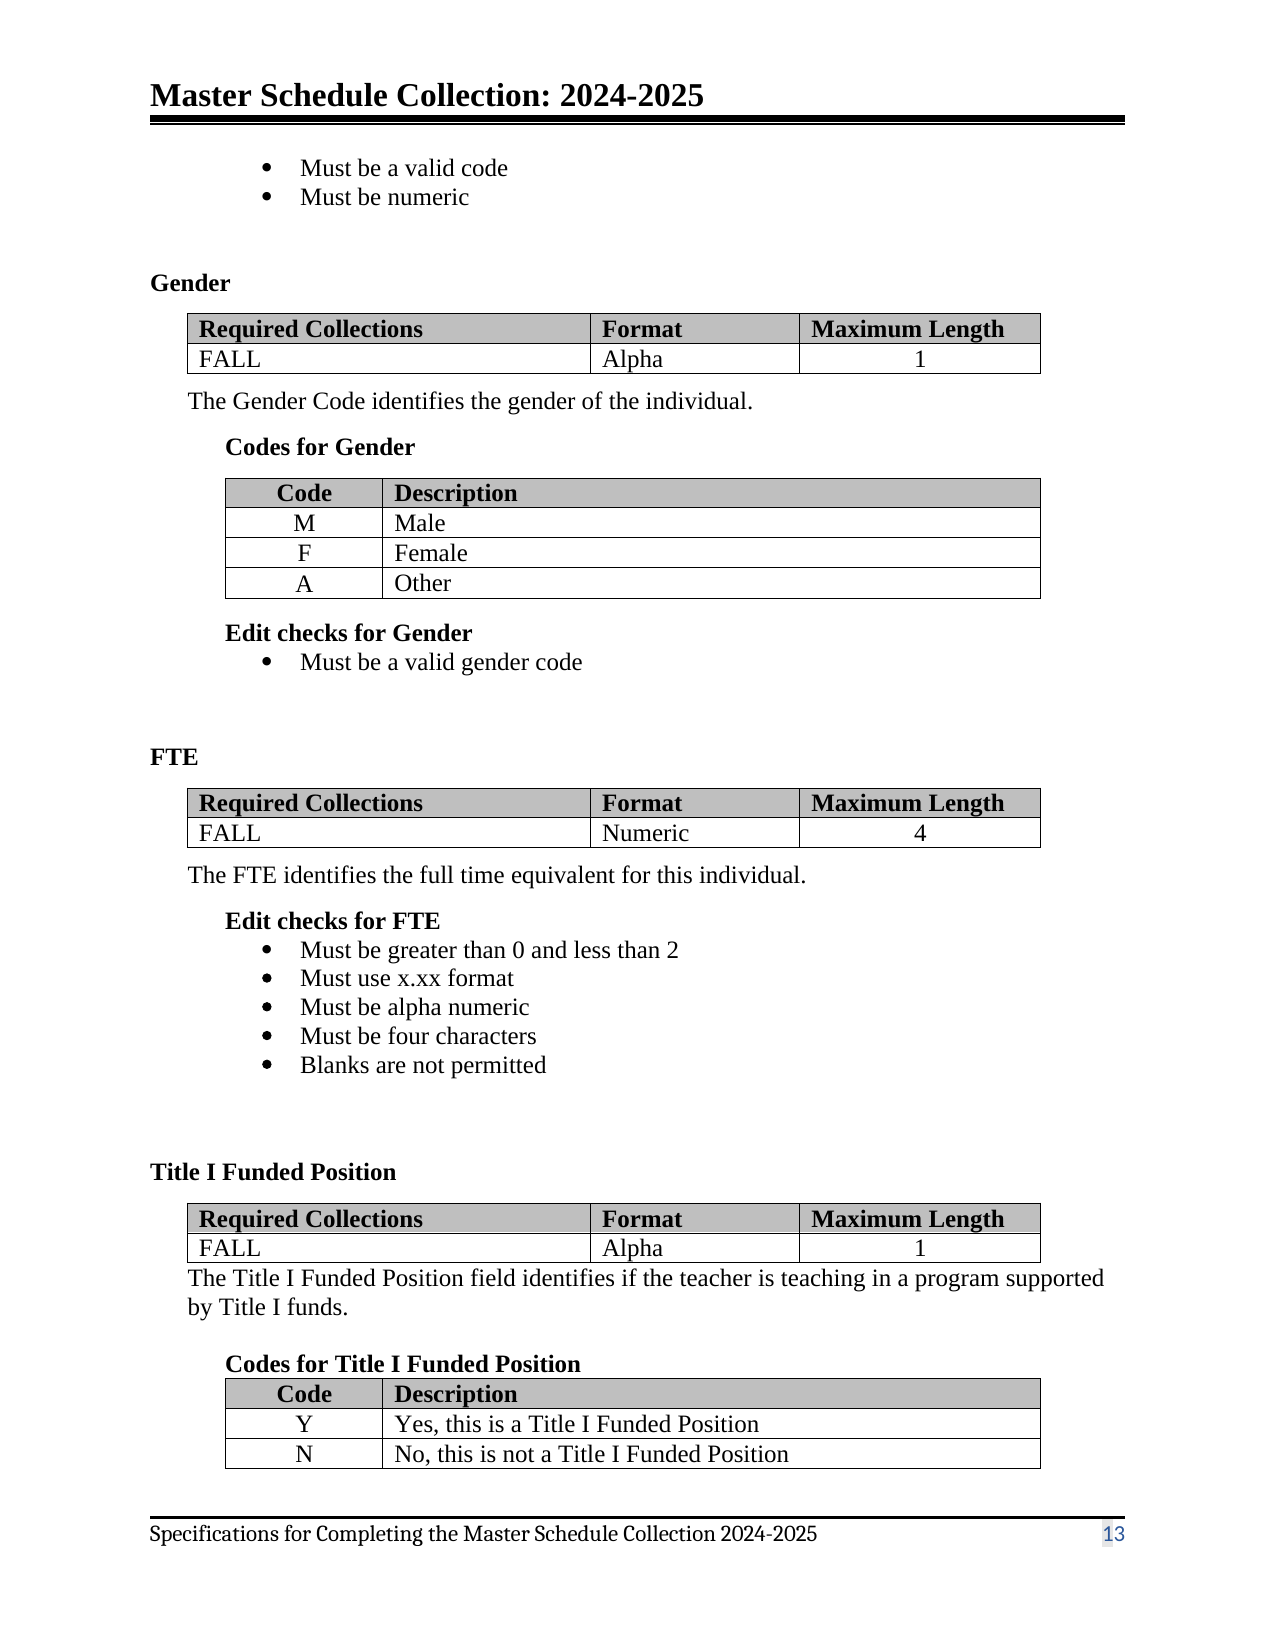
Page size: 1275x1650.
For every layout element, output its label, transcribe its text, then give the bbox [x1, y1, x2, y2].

list Must be numeric [262, 182, 1125, 210]
table_cell No, this is not a Title I Funded Position [383, 1439, 1040, 1468]
table_cell M [226, 508, 382, 537]
subtitle Title I Funded Position [150, 1157, 1125, 1186]
text The Gender Code identifies the gender of the individual. [187, 386, 1125, 415]
table_header Maximum Length [800, 314, 1040, 343]
table_header Maximum Length [800, 789, 1040, 817]
table_header Code [226, 1379, 382, 1408]
subtitle FTE [150, 742, 1125, 771]
table_cell 4 [800, 818, 1040, 847]
text The FTE identifies the full time equivalent for this individual. [187, 861, 1125, 889]
table_header Format [591, 314, 799, 343]
table_header Format [591, 1204, 799, 1232]
table_cell Alpha [591, 344, 799, 373]
table_cell F [226, 538, 382, 567]
table_cell FALL [188, 1234, 590, 1262]
table_header Format [591, 789, 799, 817]
table_cell Male [383, 508, 1040, 537]
list Blanks are not permitted [262, 1050, 1125, 1078]
table_header Description [383, 479, 1040, 507]
list Must be a valid gender code [262, 647, 1125, 676]
list Must use x.xx format [262, 963, 1125, 992]
subtitle Gender [150, 268, 1125, 297]
table_header Required Collections [188, 1204, 590, 1232]
table_cell FALL [188, 818, 590, 847]
table_header Required Collections [188, 314, 590, 343]
text The Title I Funded Position field identifies if the teacher is teaching in a program supported by Title I funds. [187, 1263, 1125, 1321]
table_cell 1 [800, 344, 1040, 373]
table_header Required Collections [188, 789, 590, 817]
text Codes for Title I Funded Position [225, 1349, 1125, 1378]
table_cell Female [383, 538, 1040, 567]
text Edit checks for FTE [225, 906, 1125, 935]
text Codes for Gender [225, 432, 1125, 461]
table_cell FALL [188, 344, 590, 373]
table_header Maximum Length [800, 1204, 1040, 1232]
list Must be four characters [262, 1021, 1125, 1050]
table_cell N [226, 1439, 382, 1468]
table_cell 1 [800, 1234, 1040, 1262]
table_header Description [383, 1379, 1040, 1408]
table_cell Yes, this is a Title I Funded Position [383, 1409, 1040, 1438]
list Must be greater than 0 and less than 2 [262, 935, 1125, 963]
table_cell A [226, 568, 382, 598]
table_cell Y [226, 1409, 382, 1438]
list Must be alpha numeric [262, 992, 1125, 1021]
table_cell Numeric [591, 818, 799, 847]
table_cell Other [383, 568, 1040, 598]
list Must be a valid code [262, 153, 1125, 182]
table_cell Alpha [591, 1234, 799, 1262]
text Edit checks for Gender [225, 618, 1125, 647]
table_header Code [226, 479, 382, 507]
